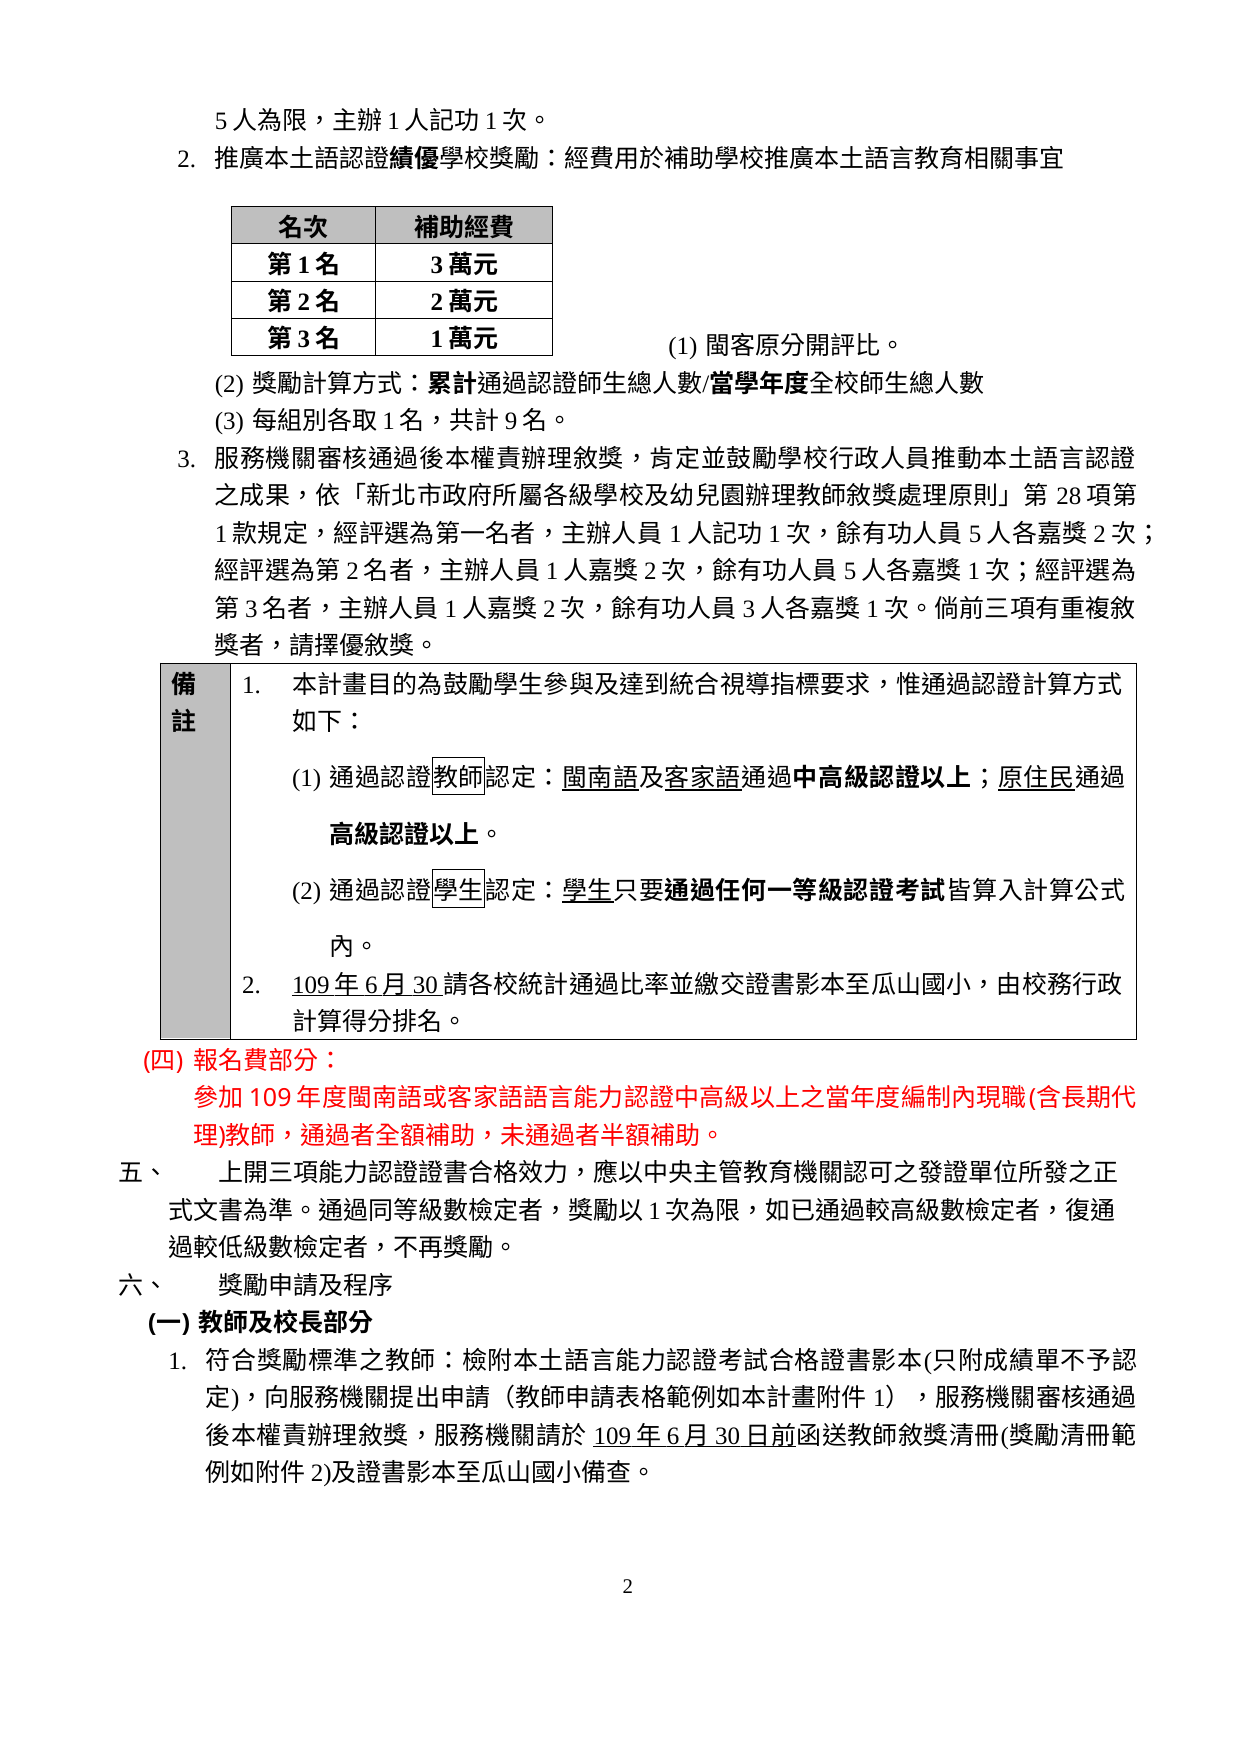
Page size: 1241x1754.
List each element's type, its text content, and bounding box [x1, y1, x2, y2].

table_cell 第3名 [232, 319, 375, 355]
table_cell 第1名 [232, 244, 375, 281]
list 獎勵申請及程序 [118, 1264, 1137, 1302]
list 教師及校長部分 [148, 1302, 1137, 1339]
list 推廣本土語認證績優學校獎勵：經費用於補助學校推廣本土語言教育相關事宜 [177, 137, 1137, 175]
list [177, 100, 1137, 137]
list 獎勵計算方式：累計通過認證師生總人數/當學年度全校師生總人數 [214, 362, 1137, 400]
table_header 本計畫目的為鼓勵學生參與及達到統合視導指標要求，惟通過認證計算方式如下： 通過認證教師認定：閩南語及客家語通過中高級認證以上；原住民通過高級認證以上。 通過認證學生認定：學生只要通過任何一等級認證考試皆算入計算公式內。 109年6月30請各校統計通過比率並繳交證書影本至瓜山國小，由校務行政計算得分排名。 [231, 664, 1136, 1038]
table_cell 第2名 [232, 282, 375, 318]
table_cell 3萬元 [376, 244, 552, 281]
table_header 補助經費 [376, 207, 552, 243]
list 符合獎勵標準之教師：檢附本土語言能力認證考試合格證書影本(只附成績單不予認定)，向服務機關提出申請（教師申請表格範例如本計畫附件1），服務機關審核通過後本權責辦理敘獎，服務機關請於109年6月30日前函送教師敘獎清冊(獎勵清冊範例如附件2)及證書影本至瓜山國小備查。 [168, 1339, 1137, 1489]
list 上開三項能力認證證書合格效力，應以中央主管教育機關認可之發證單位所發之正式文書為準。通過同等級數檢定者，獎勵以1次為限，如已通過較高級數檢定者，復通過較低級數檢定者，不再獎勵。 [118, 1152, 1137, 1264]
list 閩客原分開評比。 [214, 325, 1137, 362]
list 參加109年度閩南語或客家語語言能力認證中高級以上之當年度編制內現職(含長期代理)教師，通過者全額補助，未通過者半額補助。 [193, 1077, 1137, 1152]
list 每組別各取1名，共計9名。 [214, 400, 1137, 437]
table_header 名次 [232, 207, 375, 243]
table_cell 2萬元 [376, 282, 552, 318]
list 服務機關審核通過後本權責辦理敘獎，肯定並鼓勵學校行政人員推動本土語言認證之成果，依「新北市政府所屬各級學校及幼兒園辦理教師敘獎處理原則」第28項第1款規定，經評選為第一名者，主辦人員1人記功1次，餘有功人員5人各嘉獎2次；經評選為第2名者，主辦人員1人嘉獎2次，餘有功人員5人各嘉獎1次；經評選為第3名者，主辦人員1人嘉獎2次，餘有功人員3人各嘉獎1次。倘前三項有重複敘獎者，請擇優敘獎。 [177, 437, 1137, 662]
table_cell 1萬元 [376, 319, 552, 355]
list 報名費部分： [143, 1039, 1137, 1077]
table_header 備註 [161, 664, 230, 1038]
